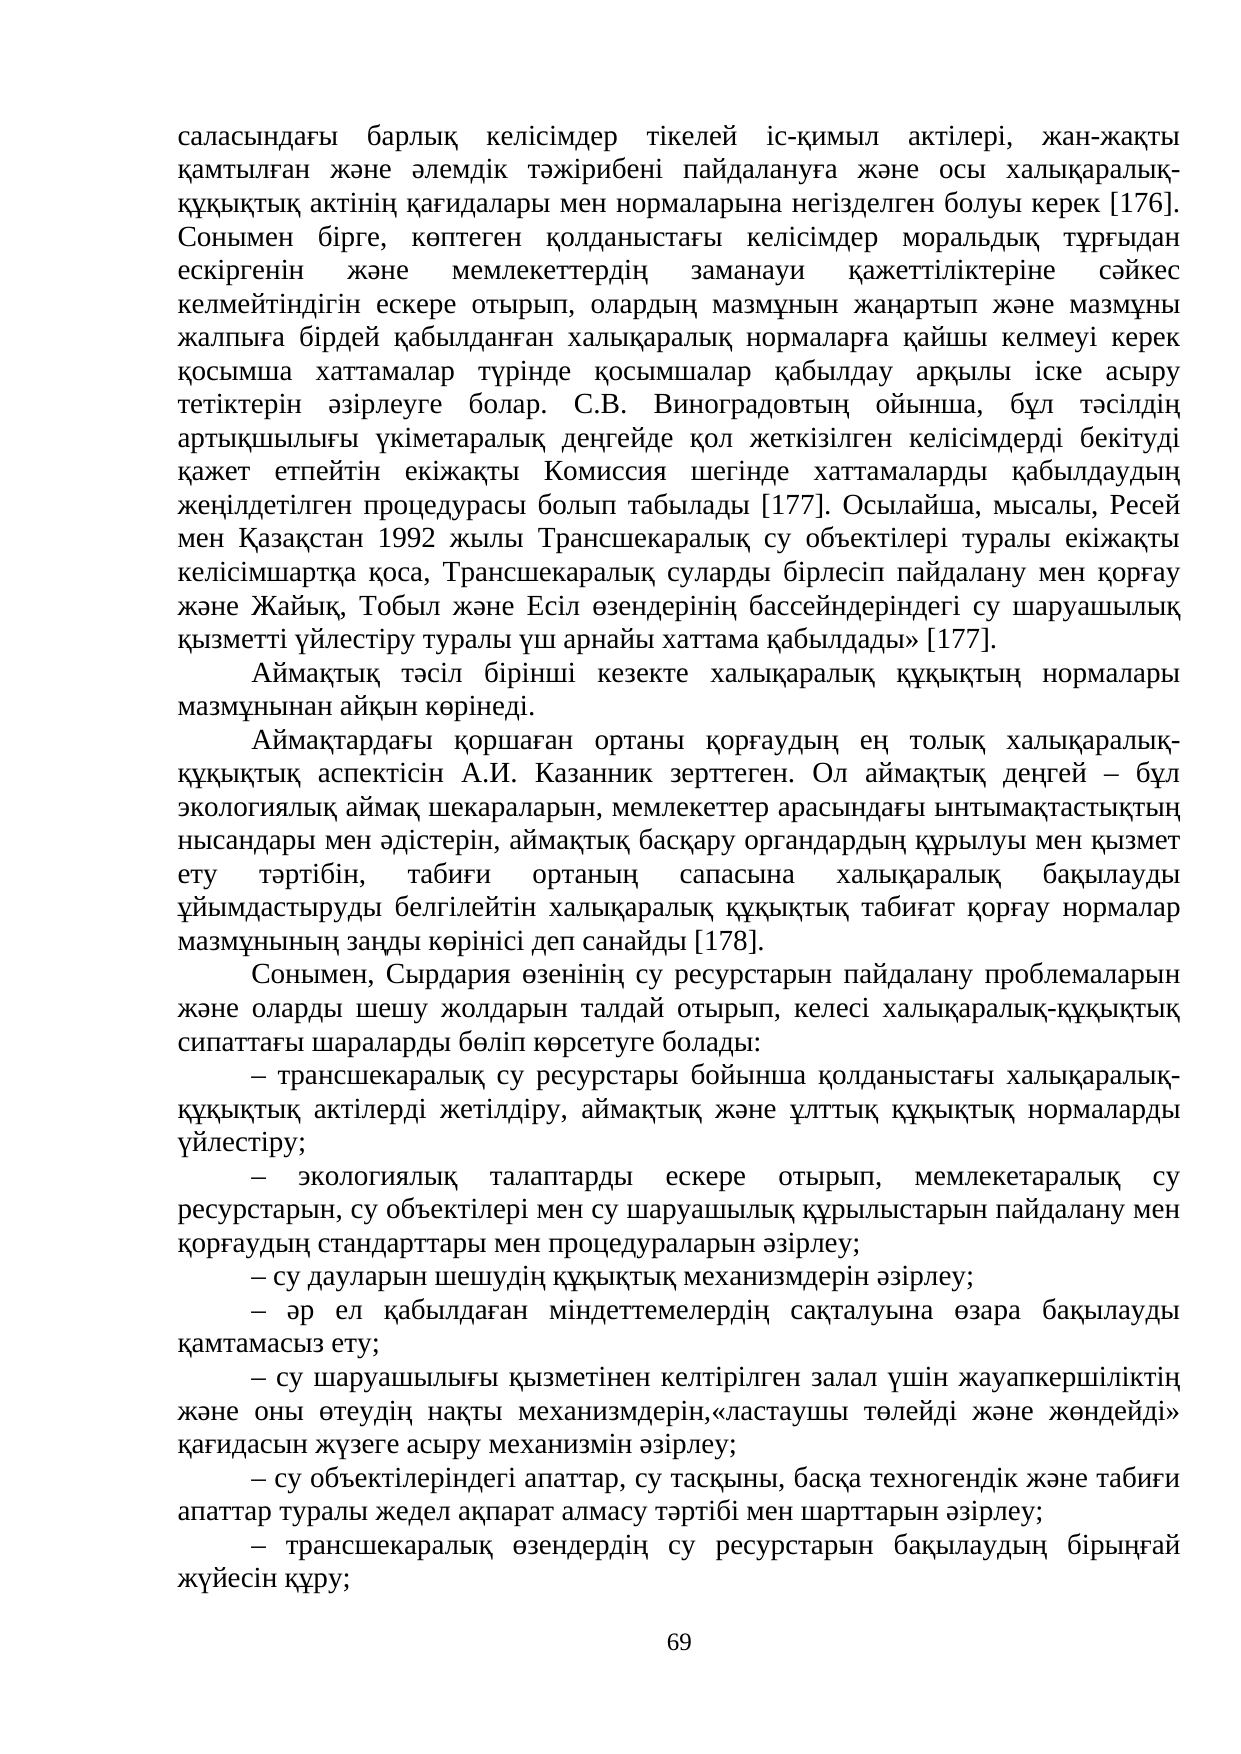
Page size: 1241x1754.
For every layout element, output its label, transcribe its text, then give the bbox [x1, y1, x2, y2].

text – су объектілеріндегі апаттар, су тасқыны, басқа техногендік және табиғи апаттар туралы жедел ақпарат алмасу тәртібі мен шарттарын әзірлеу; [177, 1460, 1181, 1527]
text – су дауларын шешудің құқықтық механизмдерін әзірлеу; [177, 1258, 1181, 1292]
text Аймақтық тәсіл бірінші кезекте халықаралық құқықтың нормалары мазмұнынан айқын көрінеді. [177, 655, 1181, 722]
text – трансшекаралық өзендердің су ресурстарын бақылаудың бірыңғай жүйесін құру; [177, 1527, 1181, 1594]
text – әр ел қабылдаған міндеттемелердің сақталуына өзара бақылауды қамтамасыз ету; [177, 1292, 1181, 1359]
text Сонымен, Сырдария өзенінің су ресурстарын пайдалану проблемаларын және оларды шешу жолдарын талдай отырып, келесі халықаралық-құқықтық сипаттағы шараларды бөліп көрсетуге болады: [177, 957, 1181, 1057]
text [177, 118, 1181, 655]
text – экологиялық талаптарды ескере отырып, мемлекетаралық су ресурстарын, су объектілері мен су шаруашылық құрылыстарын пайдалану мен қорғаудың стандарттары мен процедураларын әзірлеу; [177, 1158, 1181, 1258]
text – трансшекаралық су ресурстары бойынша қолданыстағы халықаралық-құқықтық актілерді жетілдіру, аймақтық және ұлттық құқықтық нормаларды үйлестіру; [177, 1057, 1181, 1158]
text – су шаруашылығы қызметінен келтірілген залал үшін жауапкершіліктің және оны өтеудің нақты механизмдерін,«ластаушы төлейді және жөндейді» қағидасын жүзеге асыру механизмін әзірлеу; [177, 1359, 1181, 1460]
text Аймақтардағы қоршаған ортаны қорғаудың ең толық халықаралық-құқықтық аспектісін А.И. Казанник зерттеген. Ол аймақтық деңгей – бұл экологиялық аймақ шекараларын, мемлекеттер арасындағы ынтымақтастықтың нысандары мен әдістерін, аймақтық басқару органдардың құрылуы мен қызмет ету тәртібін, табиғи ортаның сапасына халықаралық бақылауды ұйымдастыруды белгілейтін халықаралық құқықтық табиғат қорғау нормалар мазмұнының заңды көрінісі деп санайды [178]. [177, 722, 1181, 957]
